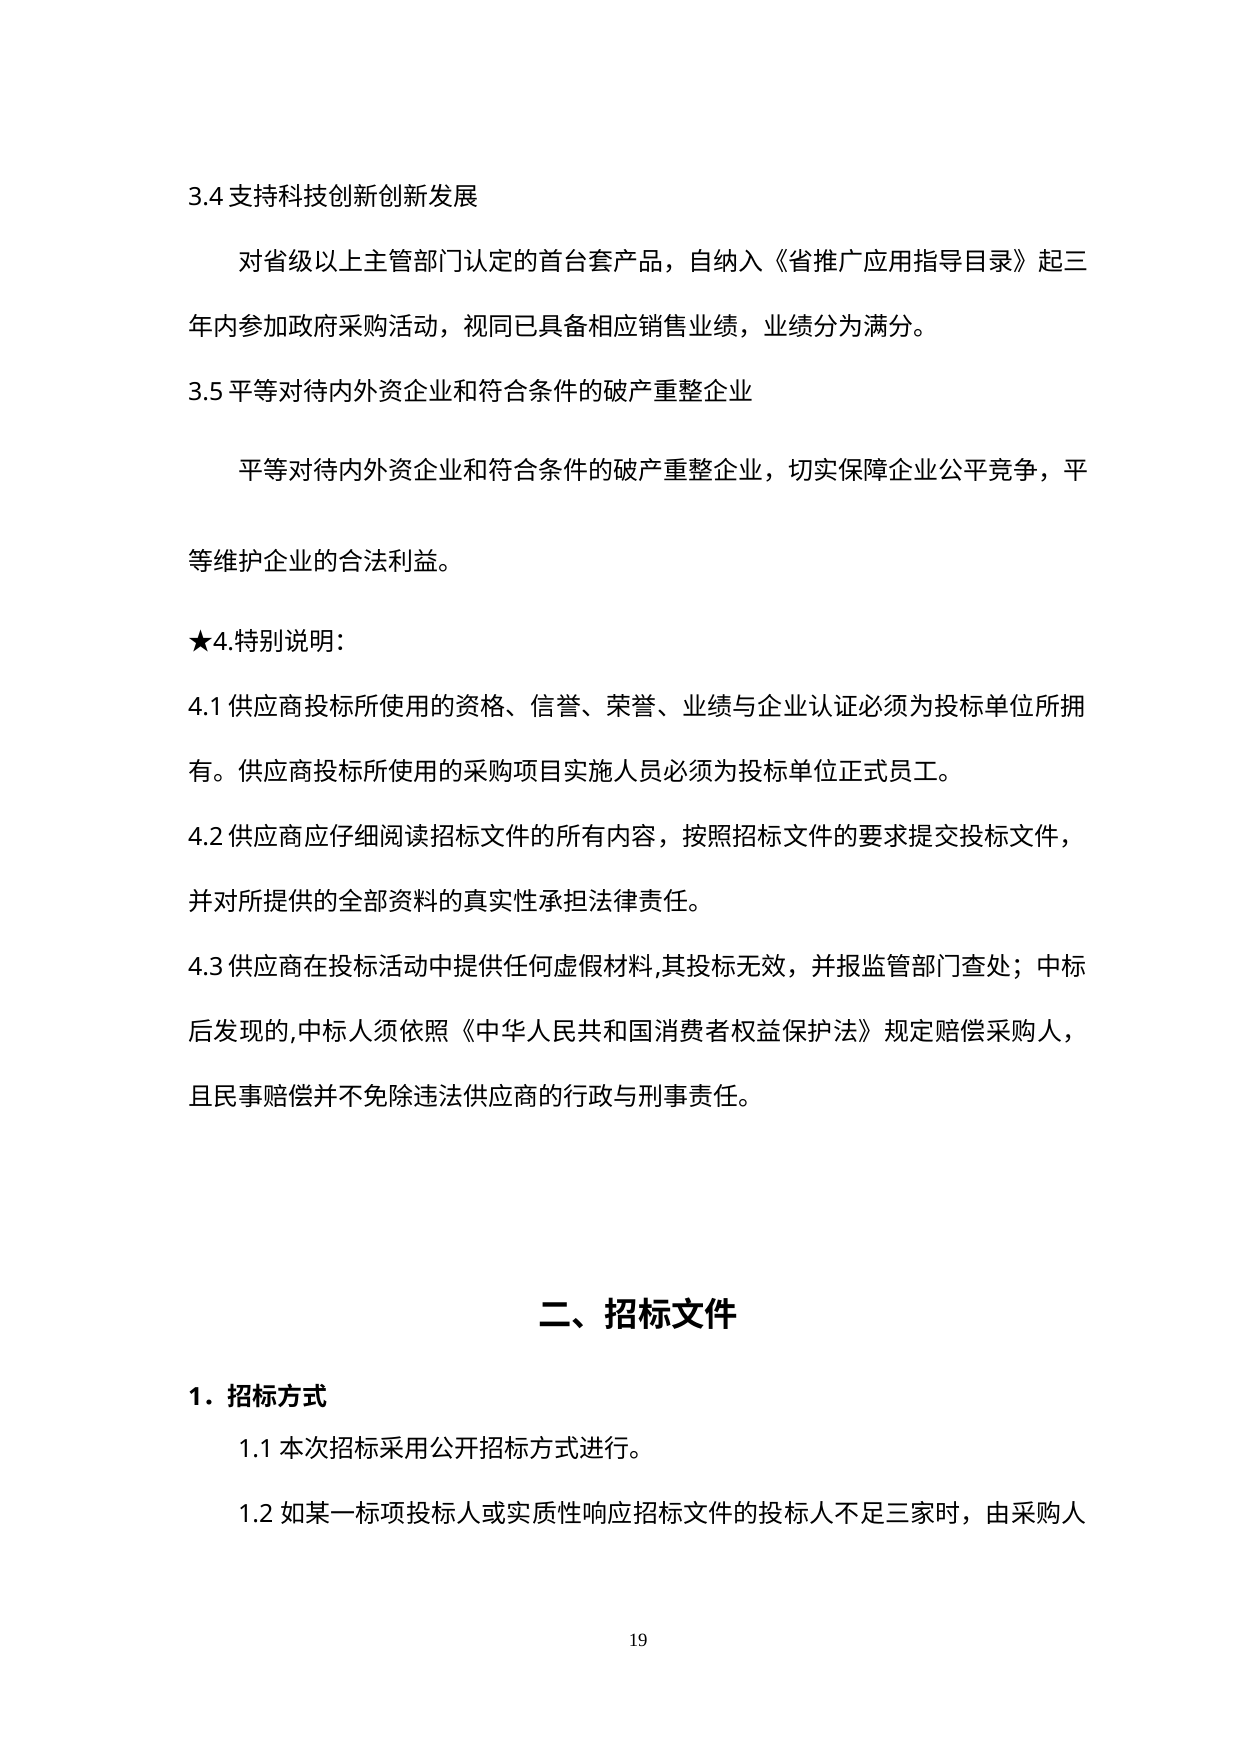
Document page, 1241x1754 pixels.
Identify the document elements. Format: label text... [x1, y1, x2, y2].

text 1．招标方式 [188, 1368, 1088, 1414]
text 4.1供应商投标所使用的资格、信誉、荣誉、业绩与企业认证必须为投标单位所拥有。供应商投标所使用的采购项目实施人员必须为投标单位正式员工。 [188, 672, 1088, 802]
text 二、招标文件 [188, 1279, 1088, 1344]
text 4.3供应商在投标活动中提供任何虚假材料,其投标无效，并报监管部门查处；中标后发现的,中标人须依照《中华人民共和国消费者权益保护法》规定赔偿采购人，且民事赔偿并不免除违法供应商的行政与刑事责任。 [188, 932, 1088, 1127]
text 4.2供应商应仔细阅读招标文件的所有内容，按照招标文件的要求提交投标文件，并对所提供的全部资料的真实性承担法律责任。 [188, 802, 1088, 932]
text 3.5平等对待内外资企业和符合条件的破产重整企业 [188, 357, 1088, 422]
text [188, 1479, 1088, 1544]
text 1.1 本次招标采用公开招标方式进行。 [188, 1414, 1088, 1479]
text 平等对待内外资企业和符合条件的破产重整企业，切实保障企业公平竞争，平等维护企业的合法利益。 [188, 436, 1088, 592]
text ★4.特别说明： [188, 607, 1088, 672]
text 3.4支持科技创新创新发展 [188, 162, 1088, 227]
text 对省级以上主管部门认定的首台套产品，自纳入《省推广应用指导目录》起三年内参加政府采购活动，视同已具备相应销售业绩，业绩分为满分。 [188, 227, 1088, 357]
